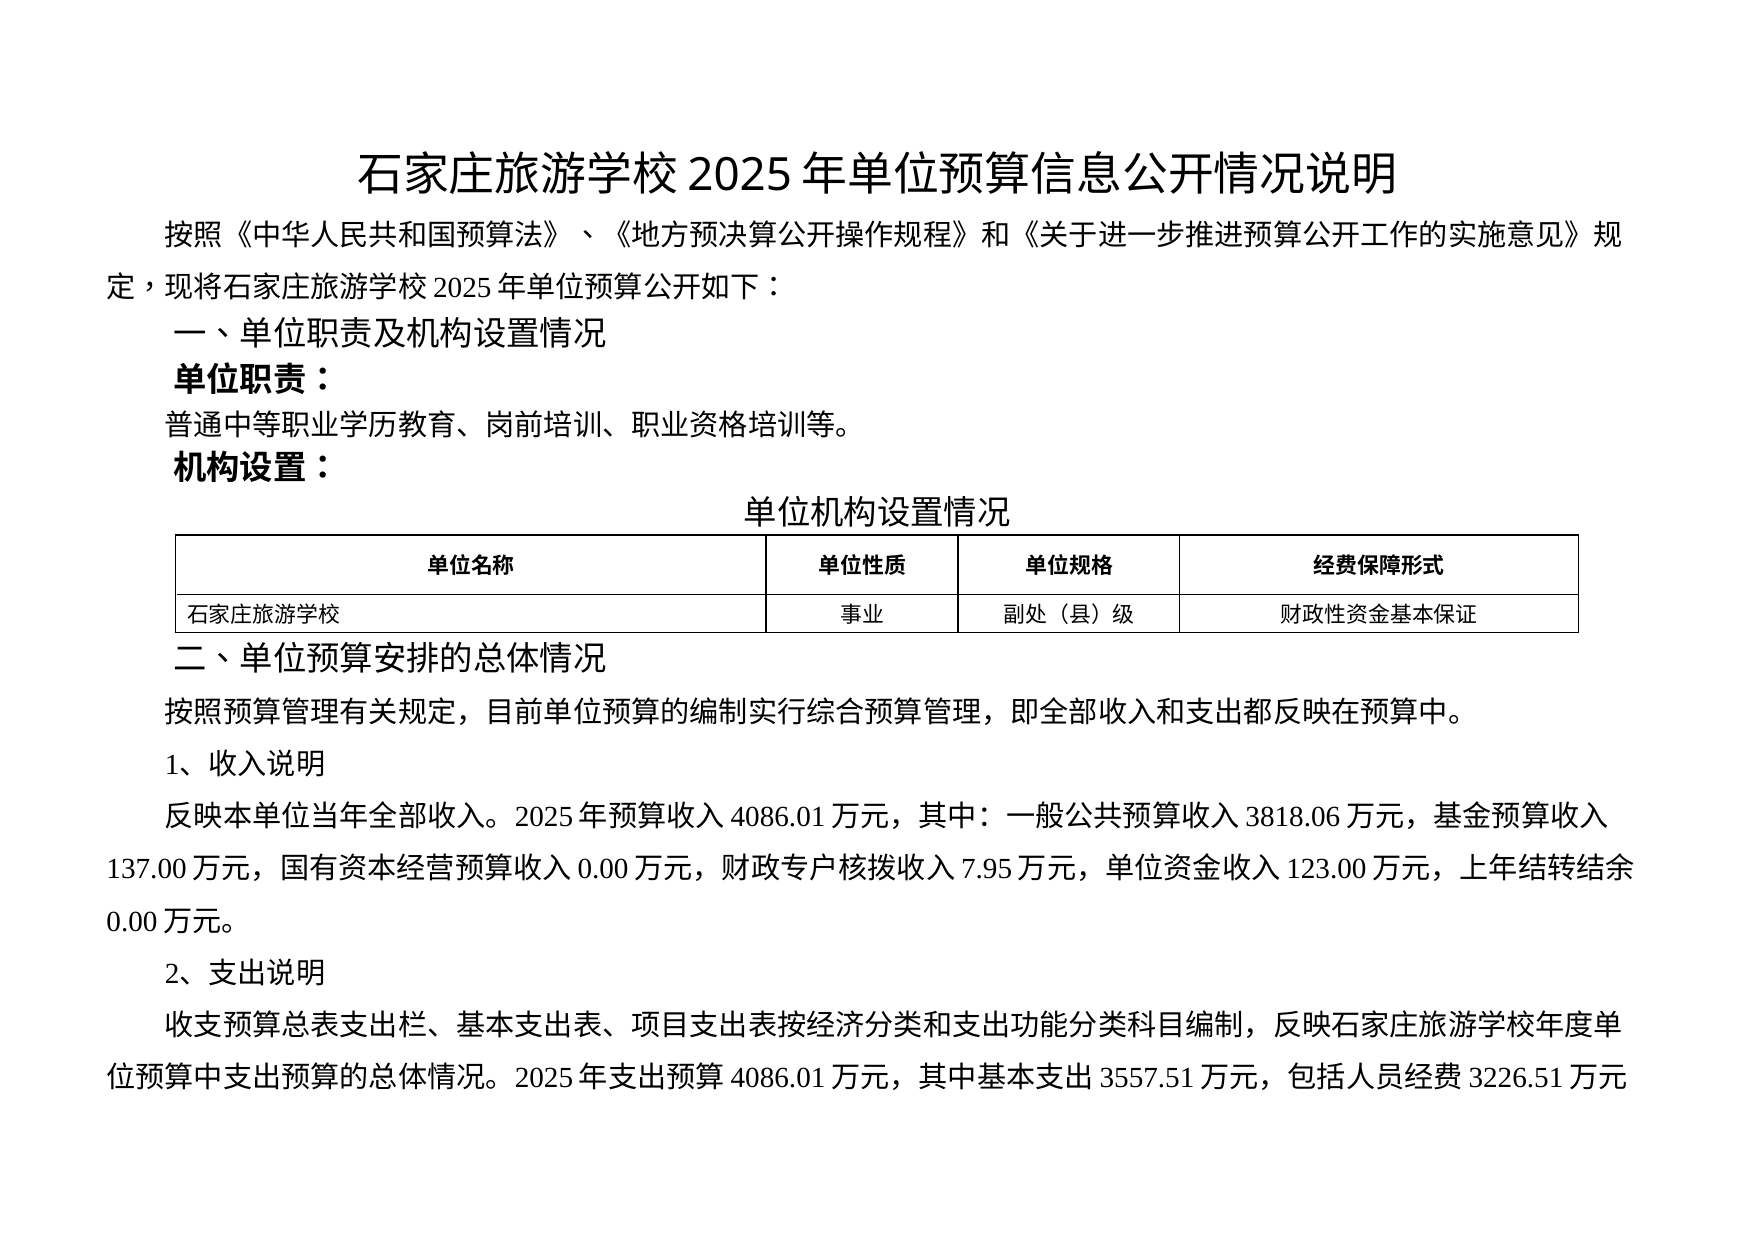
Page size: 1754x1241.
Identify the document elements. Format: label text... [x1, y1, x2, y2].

table_cell 石家庄旅游学校 [176, 595, 765, 632]
table_cell 事业 [767, 595, 957, 632]
table_header 经费保障形式 [1180, 536, 1578, 593]
table_header 单位规格 [959, 536, 1179, 593]
text 二、单位预算安排的总体情况 [106, 634, 1648, 680]
text 单位职责： [106, 356, 1648, 401]
text 按照预算管理有关规定，目前单位预算的编制实行综合预算管理，即全部收入和支出都反映在预算中。 [106, 681, 1648, 733]
text 石家庄旅游学校2025年单位预算信息公开情况说明 [106, 142, 1648, 204]
table_header 单位性质 [767, 536, 957, 593]
text 1、收入说明 [106, 733, 1648, 785]
text 机构设置： [106, 443, 1648, 489]
text 一、单位职责及机构设置情况 [106, 309, 1648, 355]
text 2、支出说明 [106, 941, 1648, 993]
text 单位机构设置情况 [106, 489, 1648, 534]
text 普通中等职业学历教育、岗前培训、职业资格培训等。 [106, 401, 1648, 443]
table_cell 副处（县）级 [959, 595, 1179, 632]
table_header 单位名称 [176, 536, 765, 593]
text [106, 993, 1648, 1098]
text 反映本单位当年全部收入。2025年预算收入4086.01万元，其中：一般公共预算收入3818.06万元，基金预算收入137.00万元，国有资本经营预算收入0.00万元，财政专户核拨收入7.95万元，单位资金收入123.00万元，上年结转结余0.00万元。 [106, 785, 1648, 941]
table_cell 财政性资金基本保证 [1180, 595, 1578, 632]
text 按照《中华人民共和国预算法》、《地方预决算公开操作规程》和《关于进一步推进预算公开工作的实施意见》规定，现将石家庄旅游学校2025年单位预算公开如下： [106, 204, 1648, 308]
